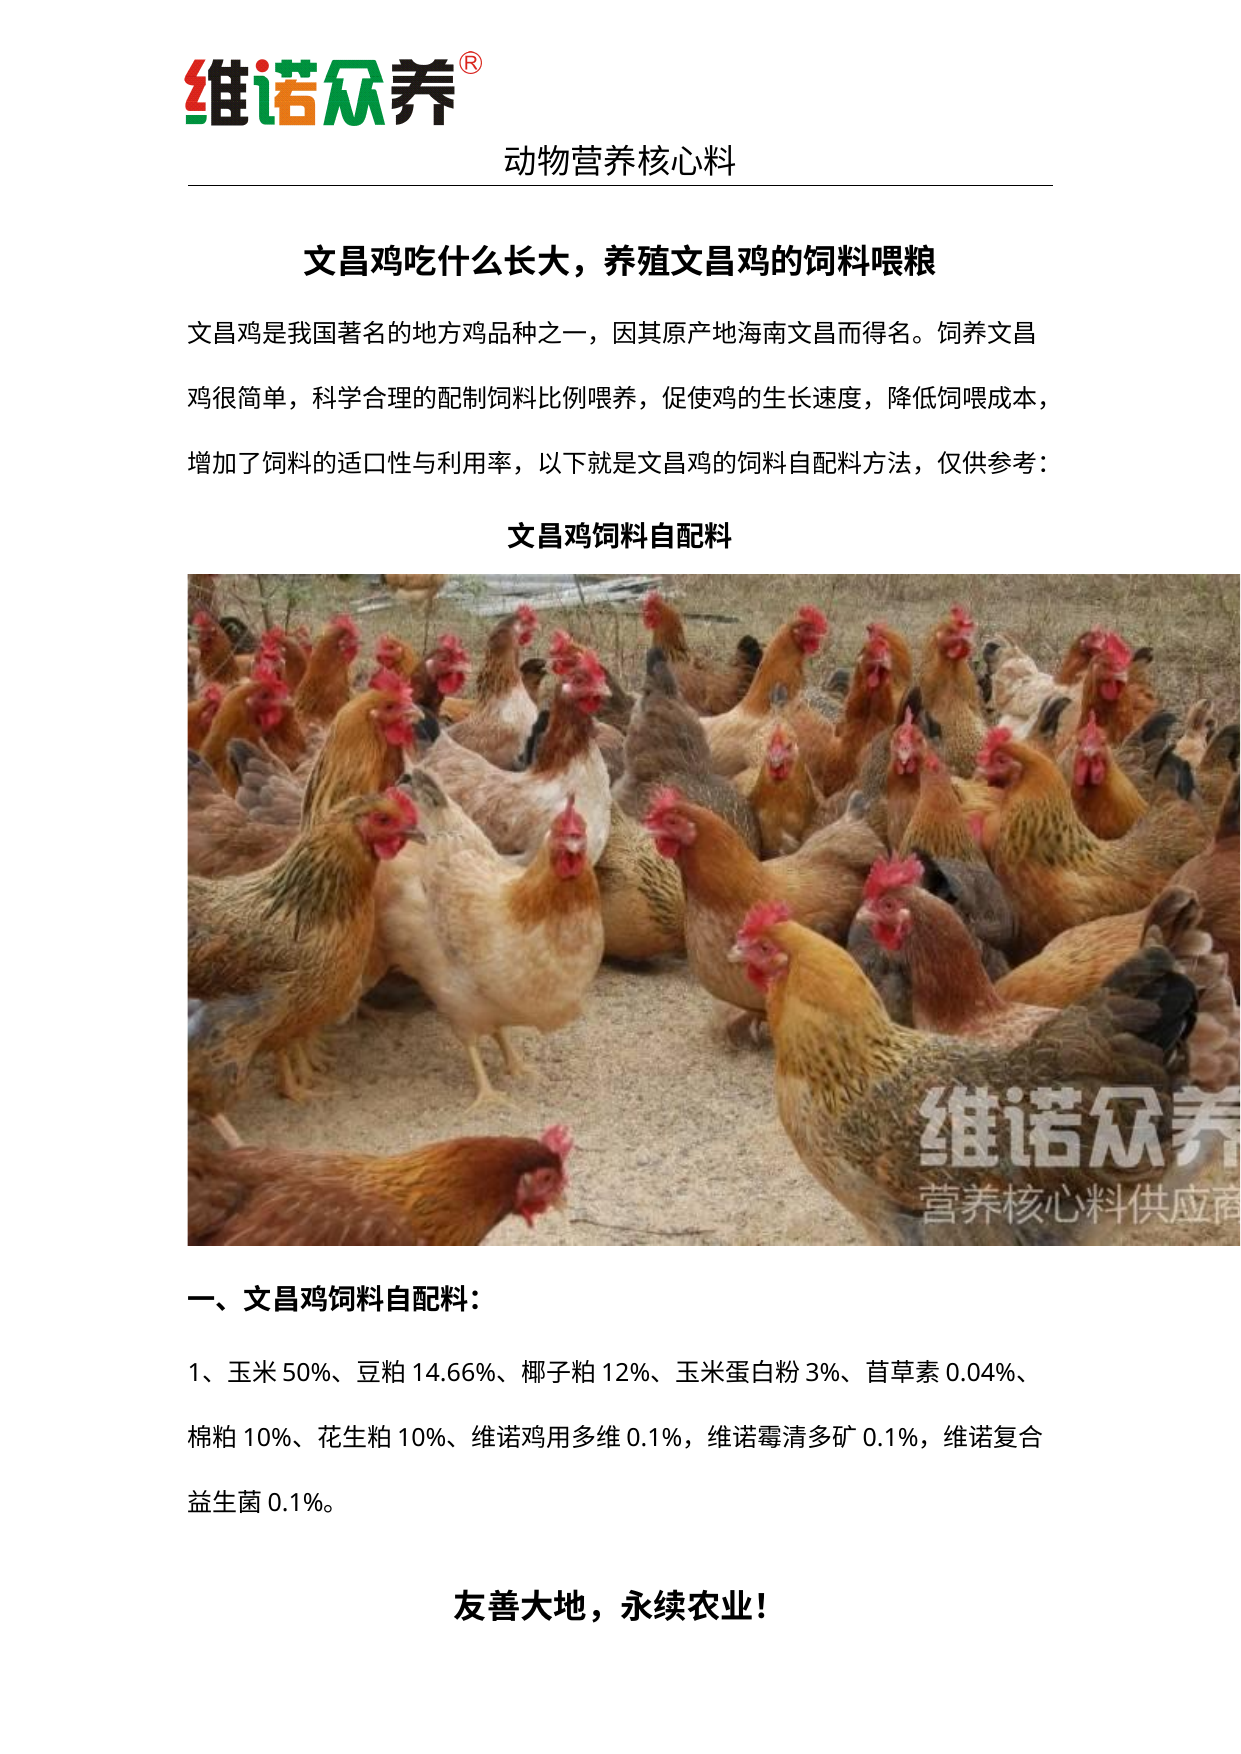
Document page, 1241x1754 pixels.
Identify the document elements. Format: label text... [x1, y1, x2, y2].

text 1、玉米50%、豆粕14.66%、椰子粕12%、玉米蛋白粉3%、苜草素0.04%、棉粕10%、花生粕10%、维诺鸡用多维0.1%，维诺霉清多矿0.1%，维诺复合益生菌0.1%。 [187, 1338, 1053, 1533]
picture [184, 51, 482, 126]
text 文昌鸡吃什么长大，养殖文昌鸡的饲料喂粮 [187, 226, 1053, 291]
text 一、文昌鸡饲料自配料： [187, 1265, 1053, 1330]
picture [187, 574, 1241, 1246]
text 文昌鸡饲料自配料​ [187, 502, 1053, 567]
text 文昌鸡是我国著名的地方鸡品种之一，因其原产地海南文昌而得名。饲养文昌鸡很简单，科学合理的配制饲料比例喂养，促使鸡的生长速度，降低饲喂成本，增加了饲料的适口性与利用率，以下就是文昌鸡的饲料自配料方法，仅供参考： [187, 299, 1053, 494]
